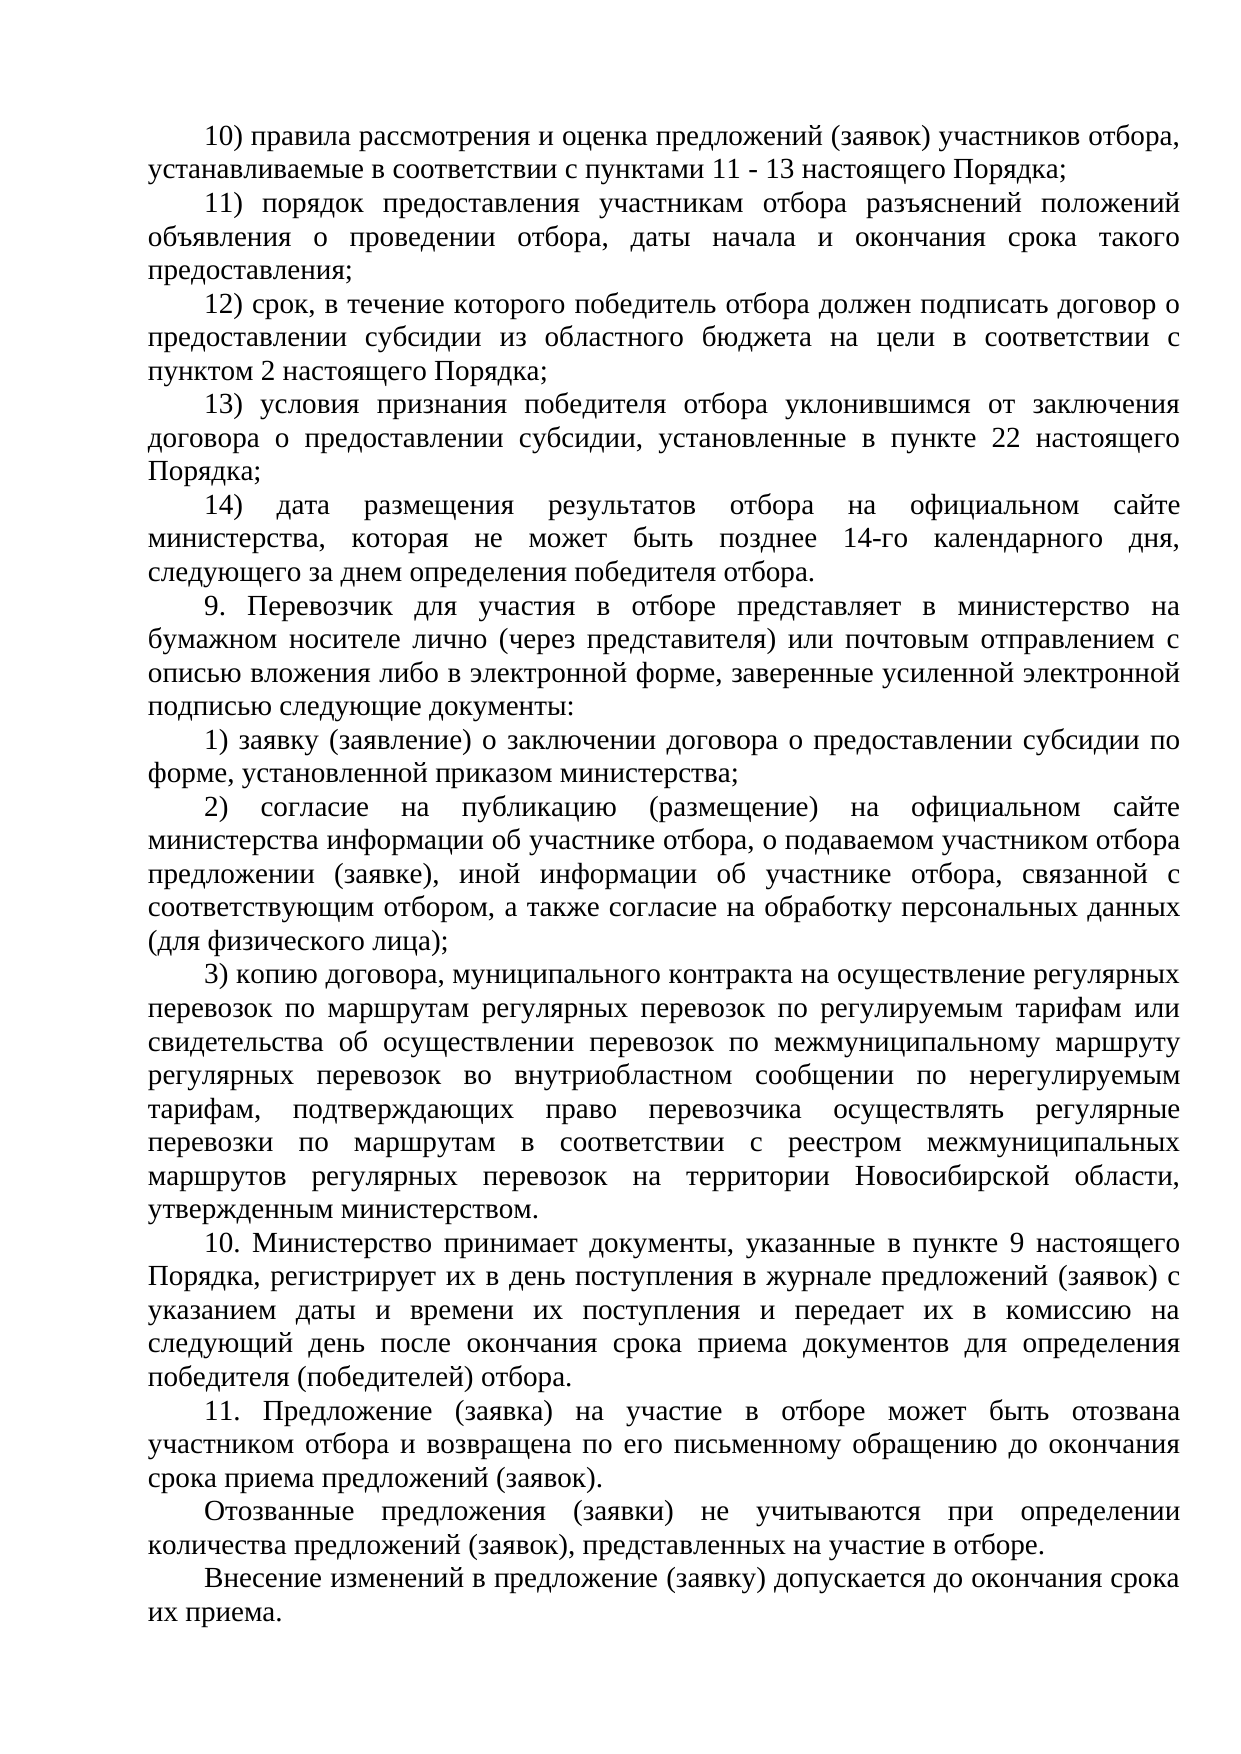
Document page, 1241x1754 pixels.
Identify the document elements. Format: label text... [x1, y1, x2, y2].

text 3) копию договора, муниципального контракта на осуществление регулярных перевозок по маршрутам регулярных перевозок по регулируемым тарифам или свидетельства об осуществлении перевозок по межмуниципальному маршруту регулярных перевозок во внутриобластном сообщении по нерегулируемым тарифам, подтверждающих право перевозчика осуществлять регулярные перевозки по маршрутам в соответствии с реестром межмуниципальных маршрутов регулярных перевозок на территории Новосибирской области, утвержденным министерством. [148, 957, 1181, 1225]
text Отозванные предложения (заявки) не учитываются при определении количества предложений (заявок), представленных на участие в отборе. [148, 1493, 1181, 1560]
text 1) заявку (заявление) о заключении договора о предоставлении субсидии по форме, установленной приказом министерства; [148, 722, 1181, 789]
text 14) дата размещения результатов отбора на официальном сайте министерства, которая не может быть позднее 14-го календарного дня, следующего за днем определения победителя отбора. [148, 487, 1181, 588]
text 10. Министерство принимает документы, указанные в пункте 9 настоящего Порядка, регистрирует их в день поступления в журнале предложений (заявок) с указанием даты и времени их поступления и передает их в комиссию на следующий день после окончания срока приема документов для определения победителя (победителей) отбора. [148, 1225, 1181, 1393]
text 13) условия признания победителя отбора уклонившимся от заключения договора о предоставлении субсидии, установленные в пункте 22 настоящего Порядка; [148, 386, 1181, 487]
text 12) срок, в течение которого победитель отбора должен подписать договор о предоставлении субсидии из областного бюджета на цели в соответствии с пунктом 2 настоящего Порядка; [148, 286, 1181, 386]
text Внесение изменений в предложение (заявку) допускается до окончания срока их приема. [148, 1560, 1181, 1627]
text 11) порядок предоставления участникам отбора разъяснений положений объявления о проведении отбора, даты начала и окончания срока такого предоставления; [148, 185, 1181, 286]
text 11. Предложение (заявка) на участие в отборе может быть отозвана участником отбора и возвращена по его письменному обращению до окончания срока приема предложений (заявок). [148, 1393, 1181, 1493]
text 9. Перевозчик для участия в отборе представляет в министерство на бумажном носителе лично (через представителя) или почтовым отправлением с описью вложения либо в электронной форме, заверенные усиленной электронной подписью следующие документы: [148, 588, 1181, 722]
text 2) согласие на публикацию (размещение) на официальном сайте министерства информации об участнике отбора, о подаваемом участником отбора предложении (заявке), иной информации об участнике отбора, связанной с соответствующим отбором, а также согласие на обработку персональных данных (для физического лица); [148, 789, 1181, 957]
text 10) правила рассмотрения и оценка предложений (заявок) участников отбора, устанавливаемые в соответствии с пунктами 11 - 13 настоящего Порядка; [148, 118, 1181, 185]
